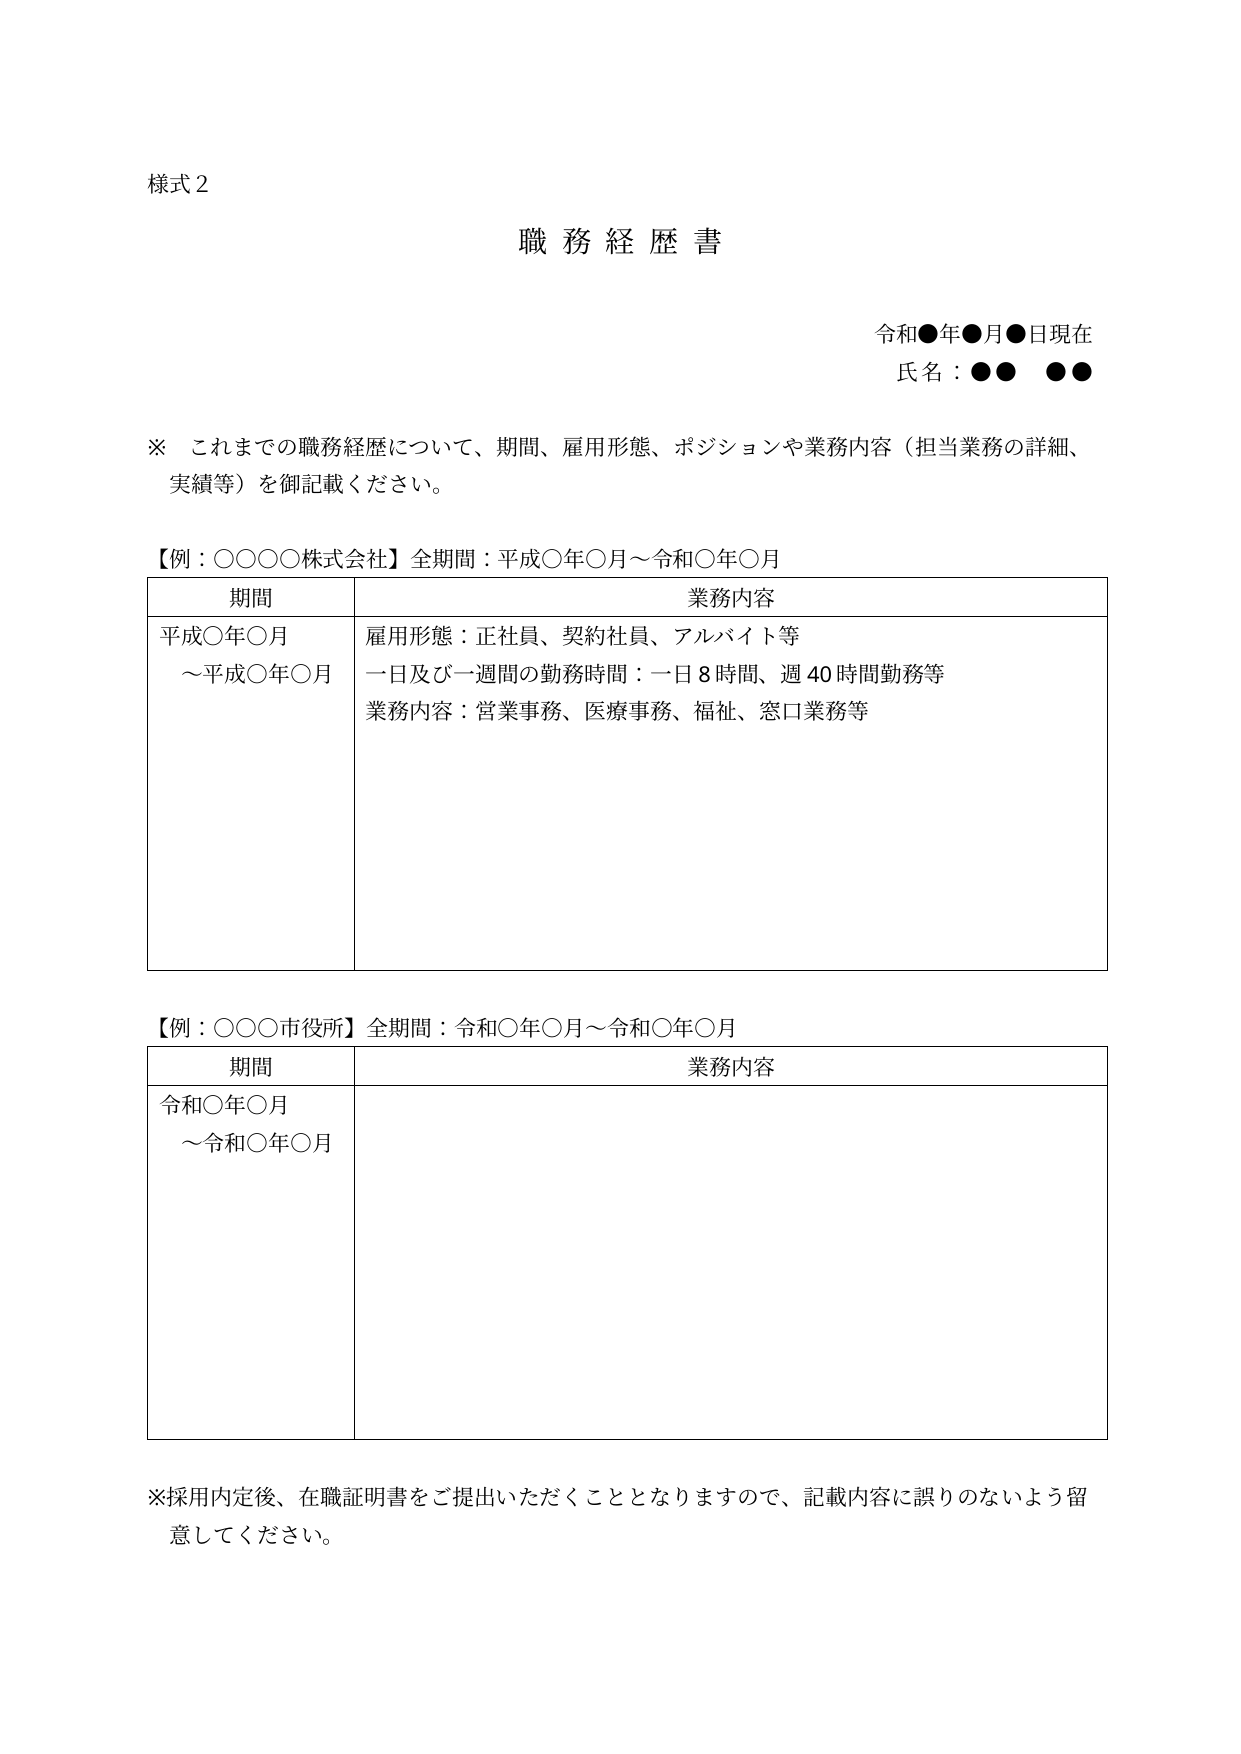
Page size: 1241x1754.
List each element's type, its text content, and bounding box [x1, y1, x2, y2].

table_header 業務内容 [355, 1047, 1107, 1084]
table_header 期間 [148, 578, 354, 616]
table_cell 令和○年○月 ～令和○年○月 [148, 1086, 354, 1439]
text 令和●年●月●日現在 [148, 314, 1092, 352]
text ※採用内定後、在職証明書をご提出いただくこととなりますので、記載内容に誤りのないよう留意してください。 [148, 1477, 1092, 1552]
table_cell 平成○年○月 ～平成○年○月 [148, 617, 354, 970]
text 様式２ [148, 164, 1092, 202]
text 職務経歴書 [148, 202, 1092, 277]
table_header 期間 [148, 1047, 354, 1084]
table_cell 雇用形態：正社員、契約社員、アルバイト等 一日及び一週間の勤務時間：一日8時間、週40時間勤務等 業務内容：営業事務、医療事務、福祉、窓口業務等 [355, 617, 1107, 970]
text 氏名：●● ●● [148, 352, 1092, 389]
text 【例：○○○○株式会社】全期間：平成○年○月～令和○年○月 [148, 539, 1092, 577]
text ※ これまでの職務経歴について、期間、雇用形態、ポジションや業務内容（担当業務の詳細、実績等）を御記載ください。 [148, 427, 1092, 502]
table_cell [355, 1086, 1107, 1439]
text 【例：○○○市役所】全期間：令和○年○月～令和○年○月 [148, 1008, 1092, 1046]
table_header 業務内容 [355, 578, 1107, 616]
